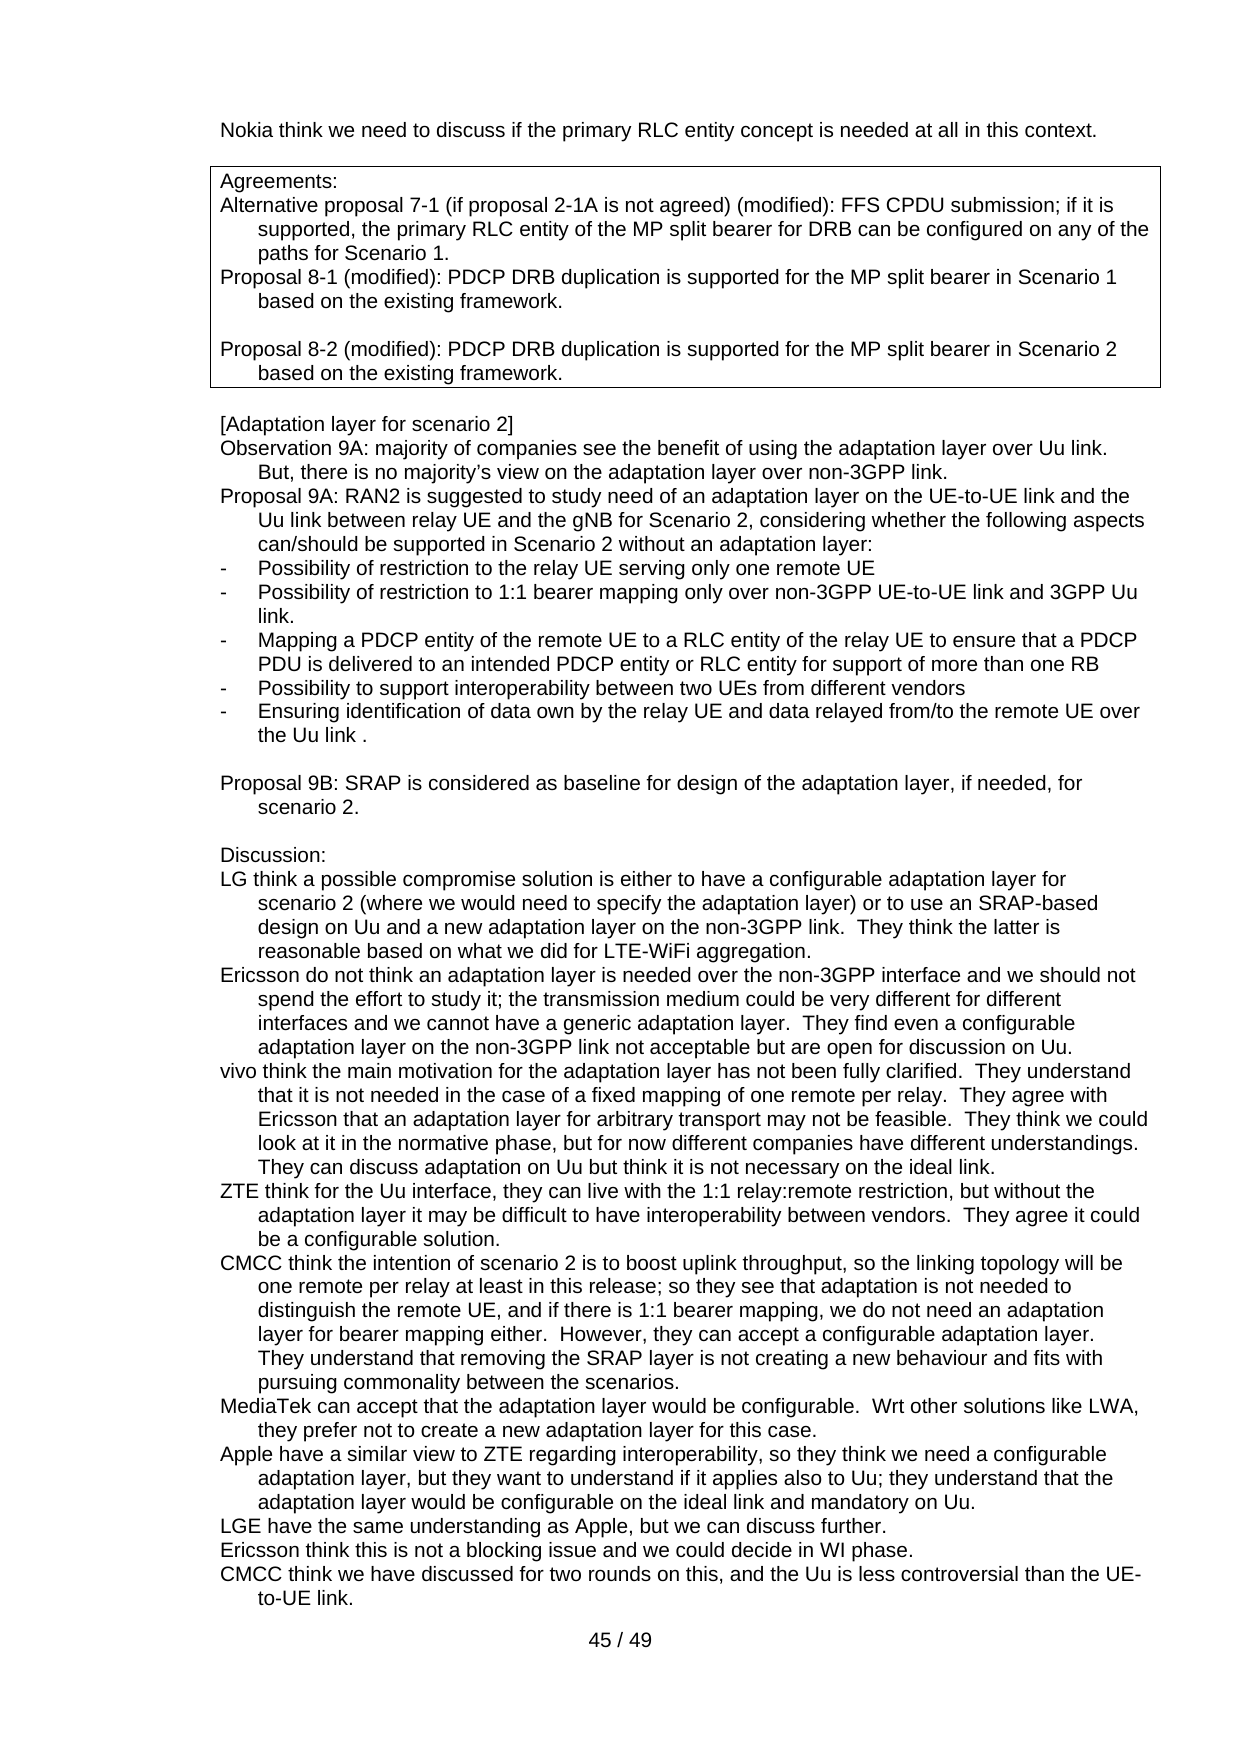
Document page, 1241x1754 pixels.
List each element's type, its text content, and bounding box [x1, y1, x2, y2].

text - Mapping a PDCP entity of the remote UE to a RLC entity of the relay UE to ensure that a PDCP PDU is delivered to an intended PDCP entity or RLC entity for support of more than one RB [220, 627, 1152, 675]
text CMCC think the intention of scenario 2 is to boost uplink throughput, so the linking topology will be one remote per relay at least in this release; so they see that adaptation is not needed to distinguish the remote UE, and if there is 1:1 bearer mapping, we do not need an adaptation layer for bearer mapping either. However, they can accept a configurable adaptation layer. They understand that removing the SRAP layer is not creating a new behaviour and fits with pursuing commonality between the scenarios. [220, 1250, 1152, 1394]
text Proposal 8-2 (modified): PDCP DRB duplication is supported for the MP split bearer in Scenario 2 based on the existing framework. [211, 334, 1160, 387]
text vivo think the main motivation for the adaptation layer has not been fully clarified. They understand that it is not needed in the case of a fixed mapping of one remote per relay. They agree with Ericsson that an adaptation layer for arbitrary transport may not be feasible. They think we could look at it in the normative phase, but for now different companies have different understandings. They can discuss adaptation on Uu but think it is not necessary on the ideal link. [220, 1059, 1152, 1178]
text Proposal 9B: SRAP is considered as baseline for design of the adaptation layer, if needed, for scenario 2. [220, 771, 1152, 819]
text - Possibility of restriction to the relay UE serving only one remote UE [220, 556, 1152, 579]
text Nokia think we need to discuss if the primary RLC entity concept is needed at all in this context. [220, 118, 1152, 142]
text - Ensuring identification of data own by the relay UE and data relayed from/to the remote UE over the Uu link . [220, 699, 1152, 747]
text Apple have a similar view to ZTE regarding interoperability, so they think we need a configurable adaptation layer, but they want to understand if it applies also to Uu; they understand that the adaptation layer would be configurable on the ideal link and mandatory on Uu. [220, 1442, 1152, 1514]
text Proposal 8-1 (modified): PDCP DRB duplication is supported for the MP split bearer in Scenario 1 based on the existing framework. [211, 262, 1160, 313]
text Proposal 9A: RAN2 is suggested to study need of an adaptation layer on the UE-to-UE link and the Uu link between relay UE and the gNB for Scenario 2, considering whether the following aspects can/should be supported in Scenario 2 without an adaptation layer: [220, 484, 1152, 556]
text MediaTek can accept that the adaptation layer would be configurable. Wrt other solutions like LWA, they prefer not to create a new adaptation layer for this case. [220, 1394, 1152, 1442]
text Alternative proposal 7-1 (if proposal 2-1A is not agreed) (modified): FFS CPDU submission; if it is supported, the primary RLC entity of the MP split bearer for DRB can be configured on any of the paths for Scenario 1. [211, 190, 1160, 262]
text Agreements: [211, 167, 1160, 190]
text - Possibility of restriction to 1:1 bearer mapping only over non-3GPP UE-to-UE link and 3GPP Uu link. [220, 579, 1152, 627]
text [Adaptation layer for scenario 2] [220, 412, 1152, 436]
text Ericsson think this is not a blocking issue and we could decide in WI phase. [220, 1538, 1152, 1562]
text CMCC think we have discussed for two rounds on this, and the Uu is less controversial than the UE-to-UE link. [220, 1562, 1152, 1610]
text ZTE think for the Uu interface, they can live with the 1:1 relay:remote restriction, but without the adaptation layer it may be difficult to have interoperability between vendors. They agree it could be a configurable solution. [220, 1178, 1152, 1250]
text - Possibility to support interoperability between two UEs from different vendors [220, 675, 1152, 699]
text LG think a possible compromise solution is either to have a configurable adaptation layer for scenario 2 (where we would need to specify the adaptation layer) or to use an SRAP-based design on Uu and a new adaptation layer on the non-3GPP link. They think the latter is reasonable based on what we did for LTE-WiFi aggregation. [220, 867, 1152, 963]
text Discussion: [220, 843, 1152, 867]
text LGE have the same understanding as Apple, but we can discuss further. [220, 1514, 1152, 1538]
text Observation 9A: majority of companies see the benefit of using the adaptation layer over Uu link. But, there is no majority’s view on the adaptation layer over non-3GPP link. [220, 436, 1152, 484]
text Ericsson do not think an adaptation layer is needed over the non-3GPP interface and we should not spend the effort to study it; the transmission medium could be very different for different interfaces and we cannot have a generic adaptation layer. They find even a configurable adaptation layer on the non-3GPP link not acceptable but are open for discussion on Uu. [220, 963, 1152, 1059]
